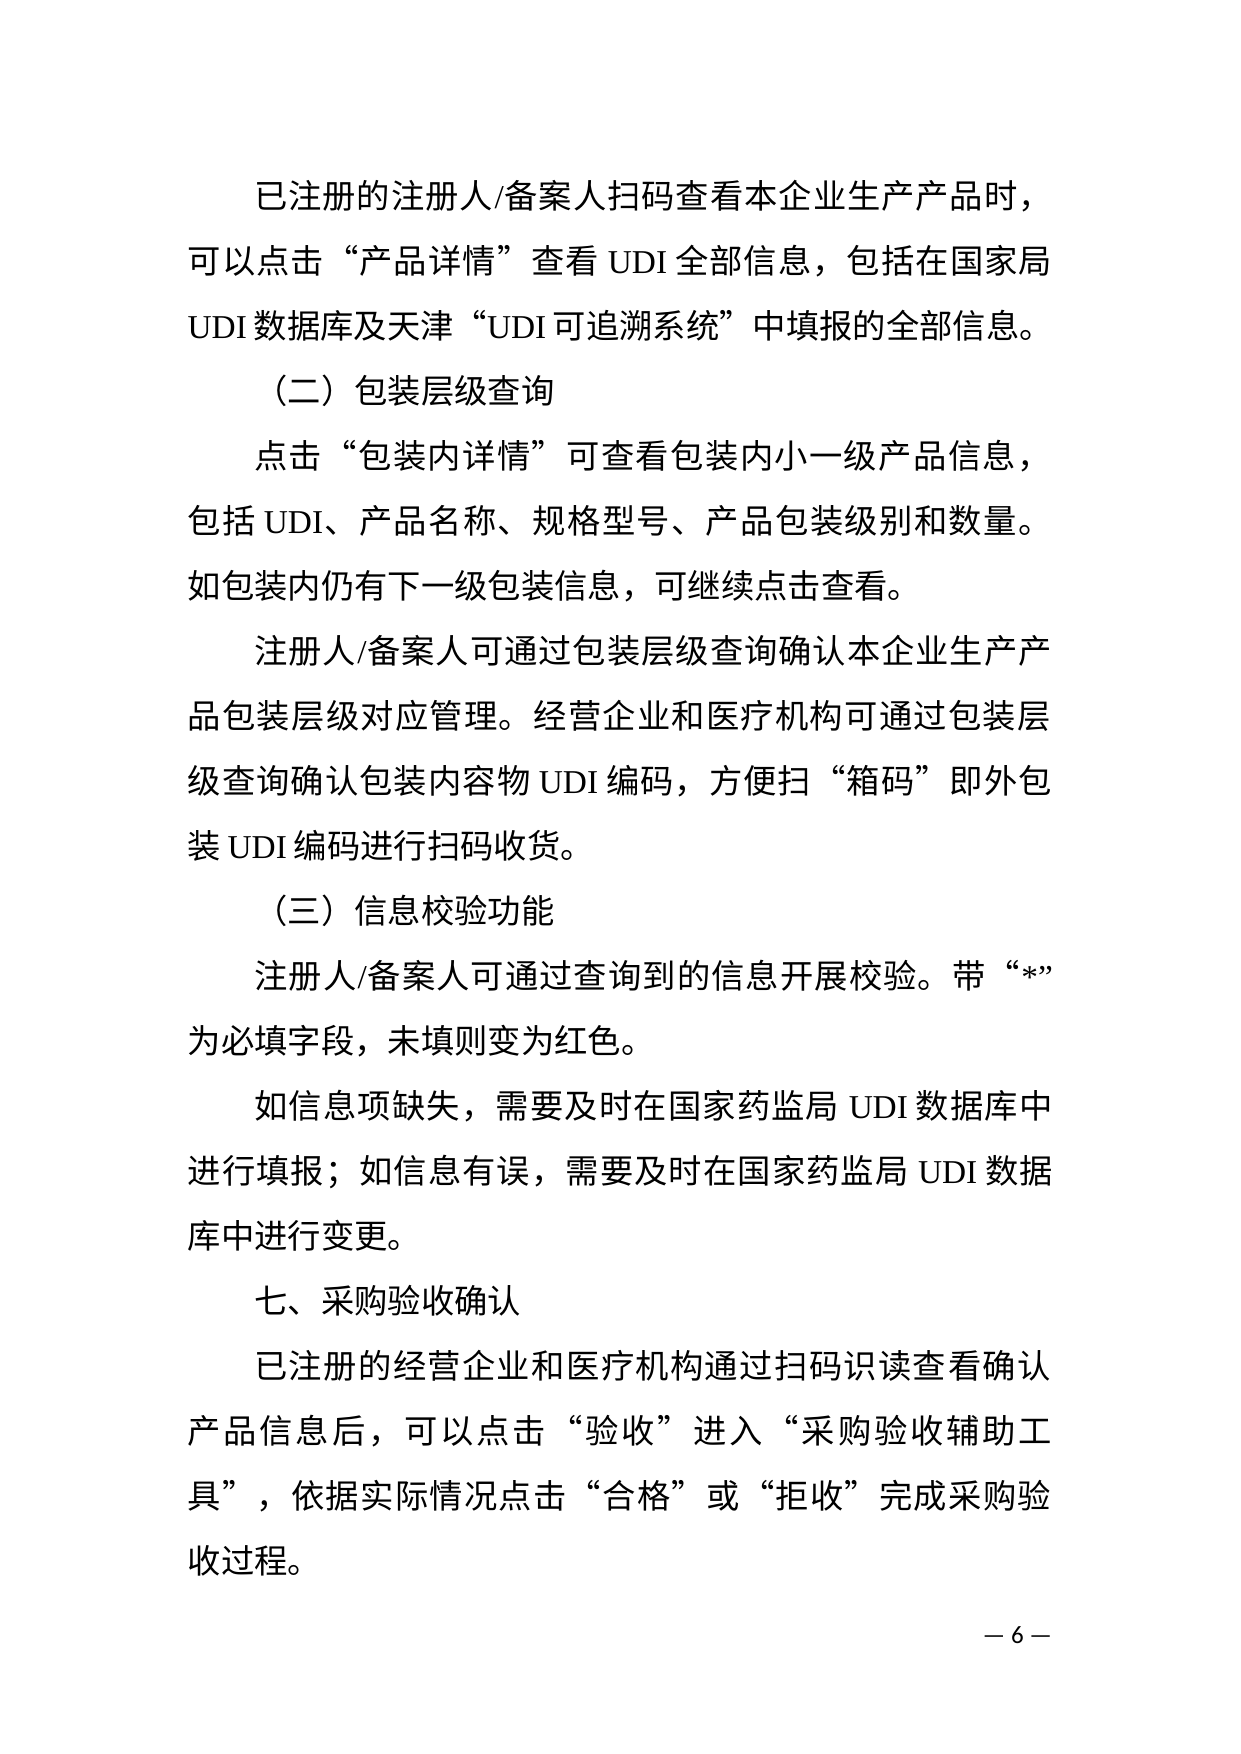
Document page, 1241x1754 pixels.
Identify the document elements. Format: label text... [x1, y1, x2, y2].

text 已注册的经营企业和医疗机构通过扫码识读查看确认产品信息后，可以点击“验收”进入“采购验收辅助工具”，依据实际情况点击“合格”或“拒收”完成采购验收过程。 [187, 1332, 1053, 1592]
text 注册人/备案人可通过查询到的信息开展校验。带“*”为必填字段，未填则变为红色。 [187, 942, 1053, 1072]
text （二）包装层级查询 [187, 357, 1053, 422]
text 已注册的注册人/备案人扫码查看本企业生产产品时，可以点击“产品详情”查看UDI全部信息，包括在国家局UDI数据库及天津“UDI可追溯系统”中填报的全部信息。 [187, 162, 1053, 357]
text 如信息项缺失，需要及时在国家药监局UDI数据库中进行填报；如信息有误，需要及时在国家药监局UDI数据库中进行变更。 [187, 1072, 1053, 1267]
text 点击“包装内详情”可查看包装内小一级产品信息，包括UDI、产品名称、规格型号、产品包装级别和数量。如包装内仍有下一级包装信息，可继续点击查看。 [187, 422, 1053, 617]
text （三）信息校验功能 [187, 877, 1053, 942]
text 注册人/备案人可通过包装层级查询确认本企业生产产品包装层级对应管理。经营企业和医疗机构可通过包装层级查询确认包装内容物UDI编码，方便扫“箱码”即外包装UDI编码进行扫码收货。 [187, 617, 1053, 877]
text 七、采购验收确认 [187, 1267, 1053, 1332]
